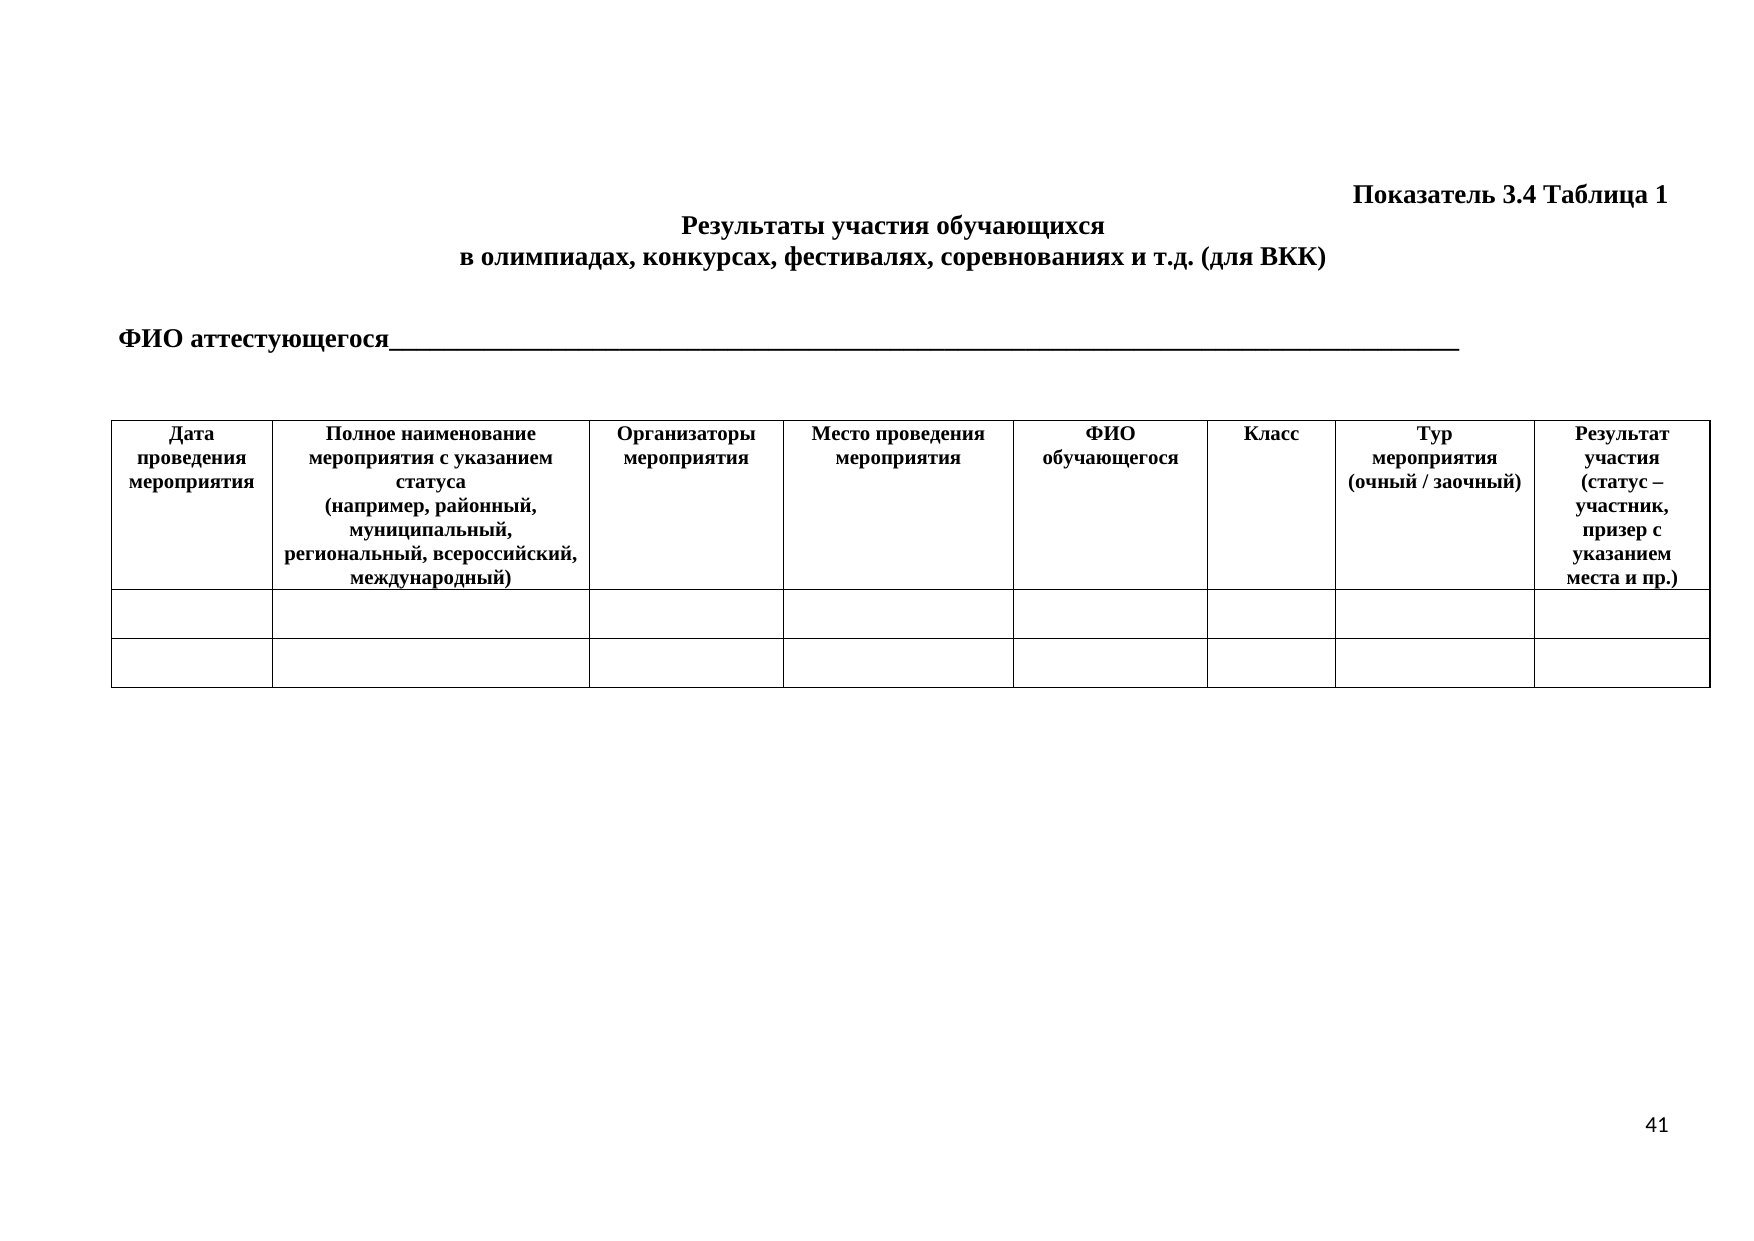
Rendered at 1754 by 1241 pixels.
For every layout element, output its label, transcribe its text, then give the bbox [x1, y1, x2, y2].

table_header Результат участия (статус – участник, призер с указанием места и пр.) [1535, 421, 1709, 589]
text в олимпиадах, конкурсах, фестивалях, соревнованиях и т.д. (для ВКК) [118, 240, 1668, 271]
table_cell [1208, 639, 1335, 687]
table_header Дата проведения мероприятия [112, 421, 272, 589]
table_cell [112, 590, 272, 638]
table_cell [1014, 590, 1207, 638]
table_cell [1336, 590, 1534, 638]
table_cell [1336, 639, 1534, 687]
text Результаты участия обучающихся [118, 209, 1668, 240]
table_cell [1535, 639, 1709, 687]
table_header Организаторы мероприятия [590, 421, 783, 589]
table_cell [1535, 590, 1709, 638]
table_cell [112, 639, 272, 687]
table_cell [784, 639, 1013, 687]
table_cell [1208, 590, 1335, 638]
table_header Тур мероприятия (очный / заочный) [1336, 421, 1534, 589]
table_cell [273, 639, 589, 687]
table_cell [590, 639, 783, 687]
table_cell [1014, 639, 1207, 687]
table_cell [784, 590, 1013, 638]
text ФИО аттестующегося_______________________________________________________________________________ [118, 322, 1668, 353]
table_header Класс [1208, 421, 1335, 589]
table_header Место проведения мероприятия [784, 421, 1013, 589]
table_cell [590, 590, 783, 638]
table_header Полное наименование мероприятия с указанием статуса (например, районный, муниципальный, региональный, всероссийский, международный) [273, 421, 589, 589]
table_cell [273, 590, 589, 638]
table_header ФИО обучающегося [1014, 421, 1207, 589]
text Показатель 3.4 Таблица 1 [118, 178, 1668, 209]
